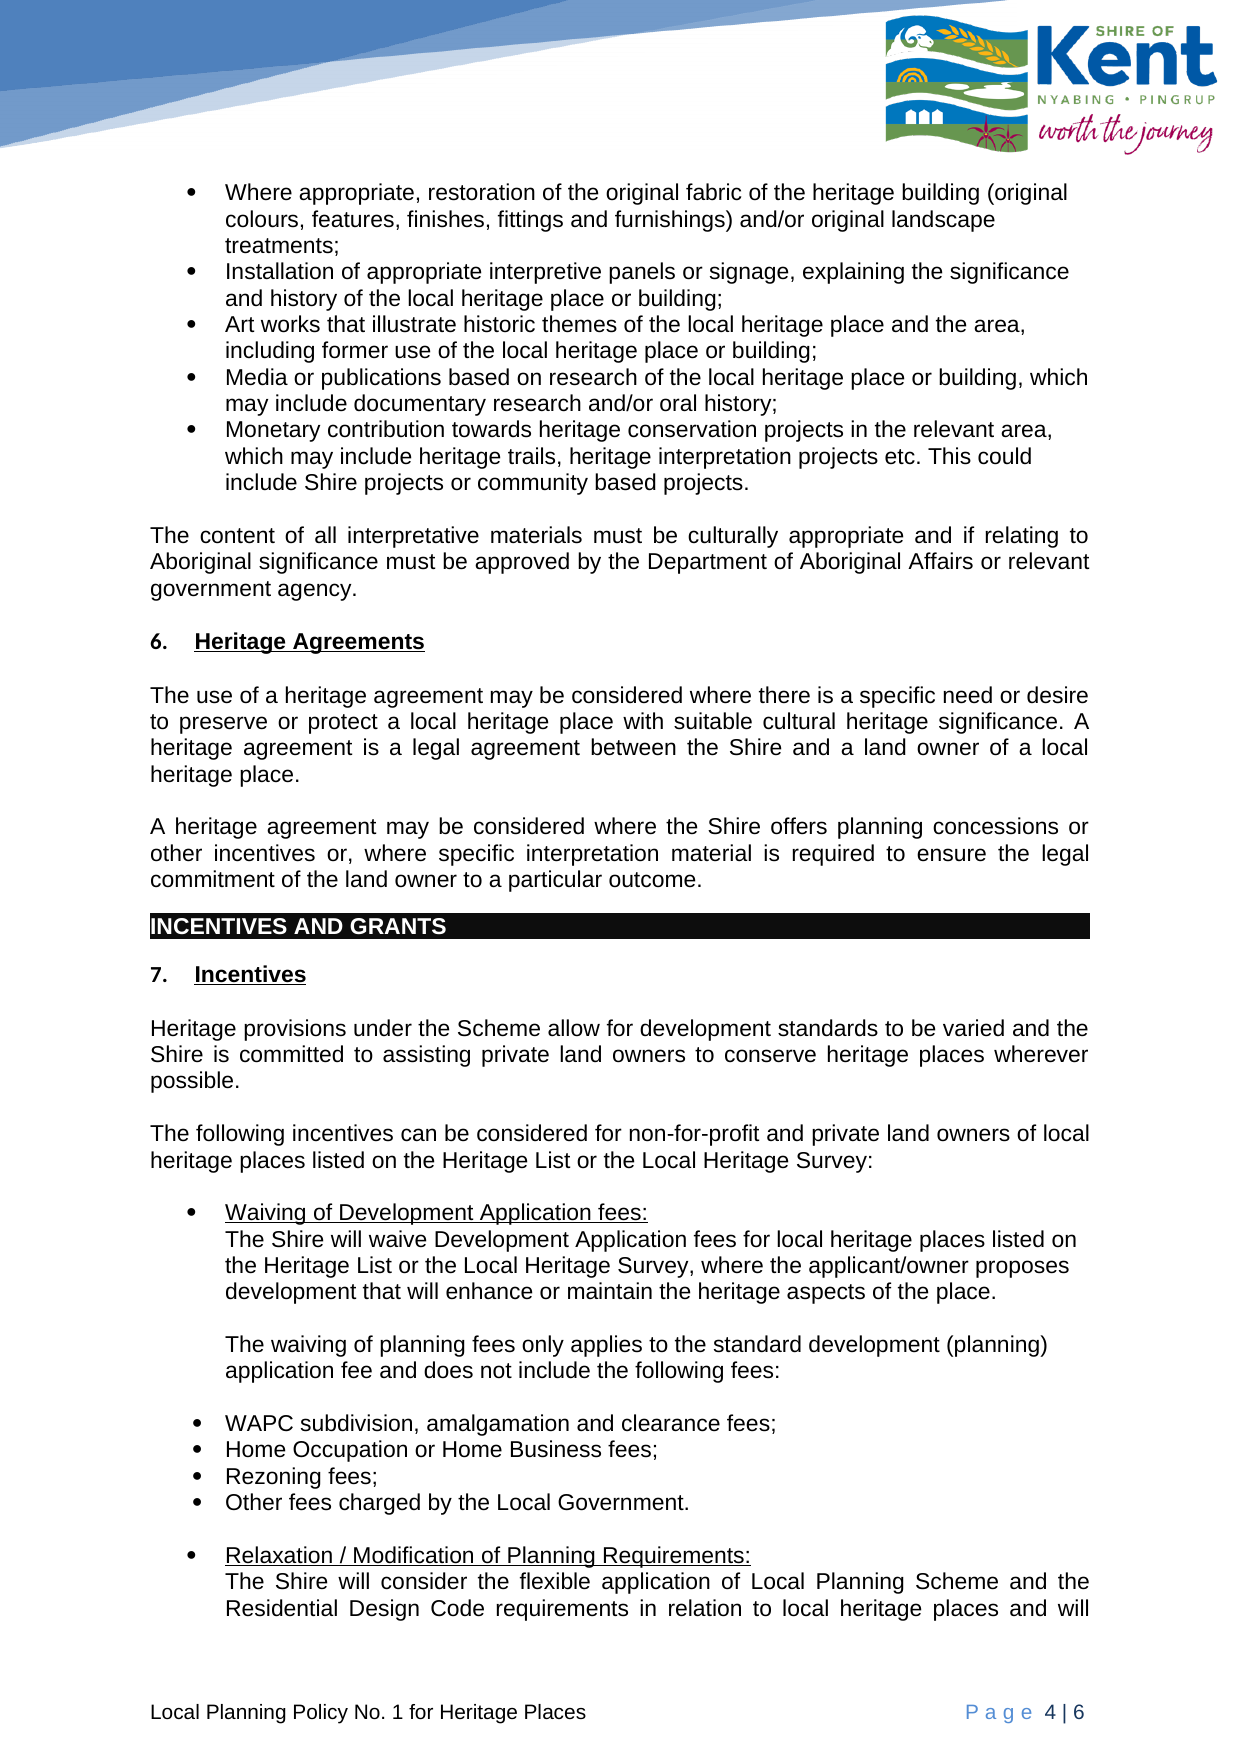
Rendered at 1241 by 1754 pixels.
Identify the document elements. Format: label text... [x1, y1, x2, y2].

list Media or publications based on research of the local heritage place or building, which may include documentary research and/or oral history; [187, 364, 1090, 416]
list Art works that illustrate historic themes of the local heritage place and the area, including former use of the local heritage place or building; [187, 311, 1090, 364]
text Heritage provisions under the Scheme allow for development standards to be varied and the Shire is committed to assisting private land owners to conserve heritage places wherever possible. [150, 1015, 1090, 1094]
list Relaxation / Modification of Planning Requirements: [187, 1542, 1090, 1568]
text The following incentives can be considered for non-for-profit and private land owners of local heritage places listed on the Heritage List or the Local Heritage Survey: [150, 1120, 1090, 1173]
list Waiving of Development Application fees: [187, 1199, 1090, 1226]
text A heritage agreement may be considered where the Shire offers planning concessions or other incentives or, where specific interpretation material is required to ensure the legal commitment of the land owner to a particular outcome. [150, 813, 1090, 892]
list Other fees charged by the Local Government. [150, 1489, 1090, 1516]
text The content of all interpretative materials must be culturally appropriate and if relating to Aboriginal significance must be approved by the Department of Aboriginal Affairs or relevant government agency. [150, 522, 1090, 601]
list WAPC subdivision, amalgamation and clearance fees; [150, 1410, 1090, 1436]
text The waiving of planning fees only applies to the standard development (planning) application fee and does not include the following fees: [225, 1331, 1090, 1384]
text INCENTIVES AND GRANTS [150, 913, 1090, 939]
list Rezoning fees; [150, 1463, 1090, 1489]
text The use of a heritage agreement may be considered where there is a specific need or desire to preserve or protect a local heritage place with suitable cultural heritage significance. A heritage agreement is a legal agreement between the Shire and a land owner of a local heritage place. [150, 682, 1090, 787]
list Installation of appropriate interpretive panels or signage, explaining the significance and history of the local heritage place or building; [187, 258, 1090, 311]
text The Shire will waive Development Application fees for local heritage places listed on the Heritage List or the Local Heritage Survey, where the applicant/owner proposes development that will enhance or maintain the heritage aspects of the place. [225, 1226, 1090, 1305]
list Heritage Agreements [150, 627, 1090, 655]
list Monetary contribution towards heritage conservation projects in the relevant area, which may include heritage trails, heritage interpretation projects etc. This could include Shire projects or community based projects. [187, 416, 1090, 495]
list Where appropriate, restoration of the original fabric of the heritage building (original colours, features, finishes, fittings and furnishings) and/or original landscape treatments; [187, 179, 1090, 258]
picture [0, 0, 1224, 157]
list Home Occupation or Home Business fees; [150, 1436, 1090, 1463]
list Incentives [150, 960, 1090, 988]
